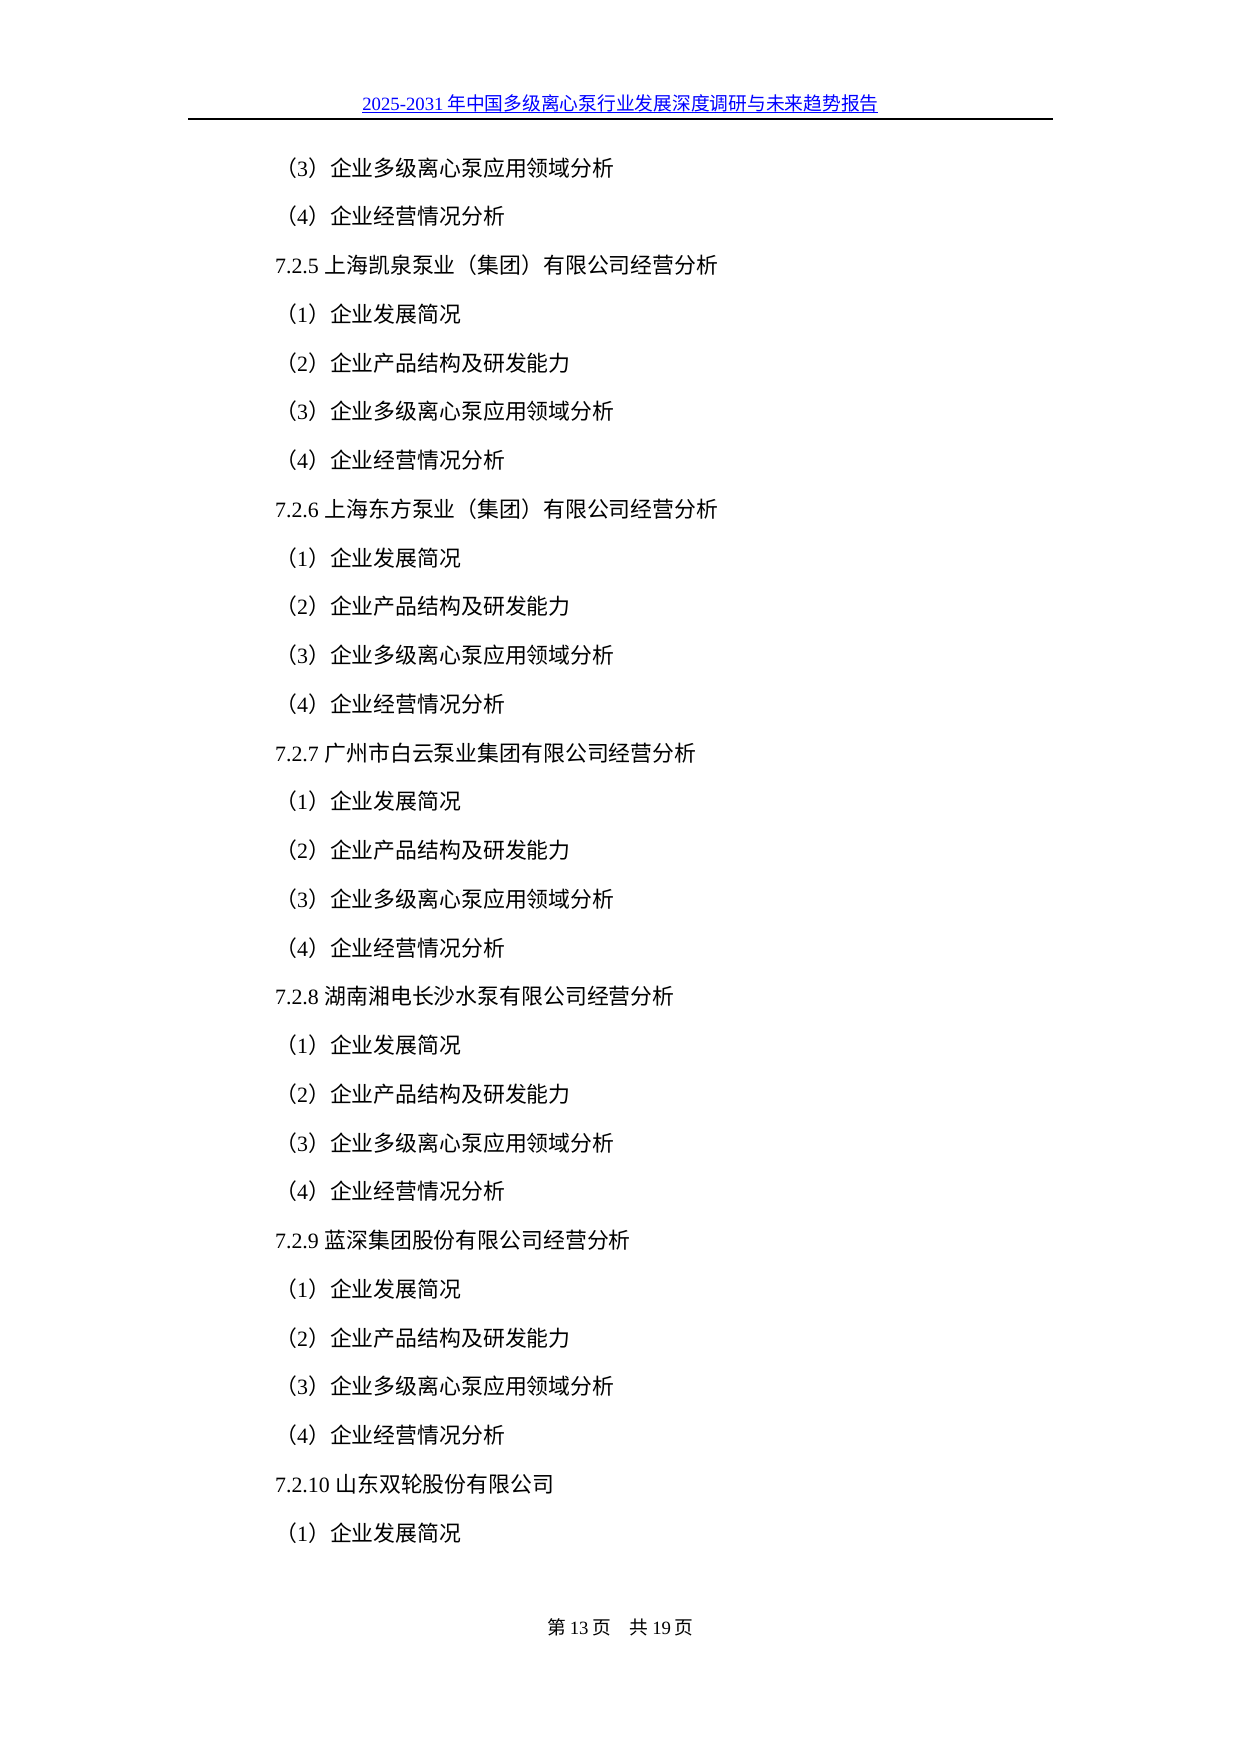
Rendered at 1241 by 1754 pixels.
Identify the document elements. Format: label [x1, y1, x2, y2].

text [187, 150, 1053, 1548]
